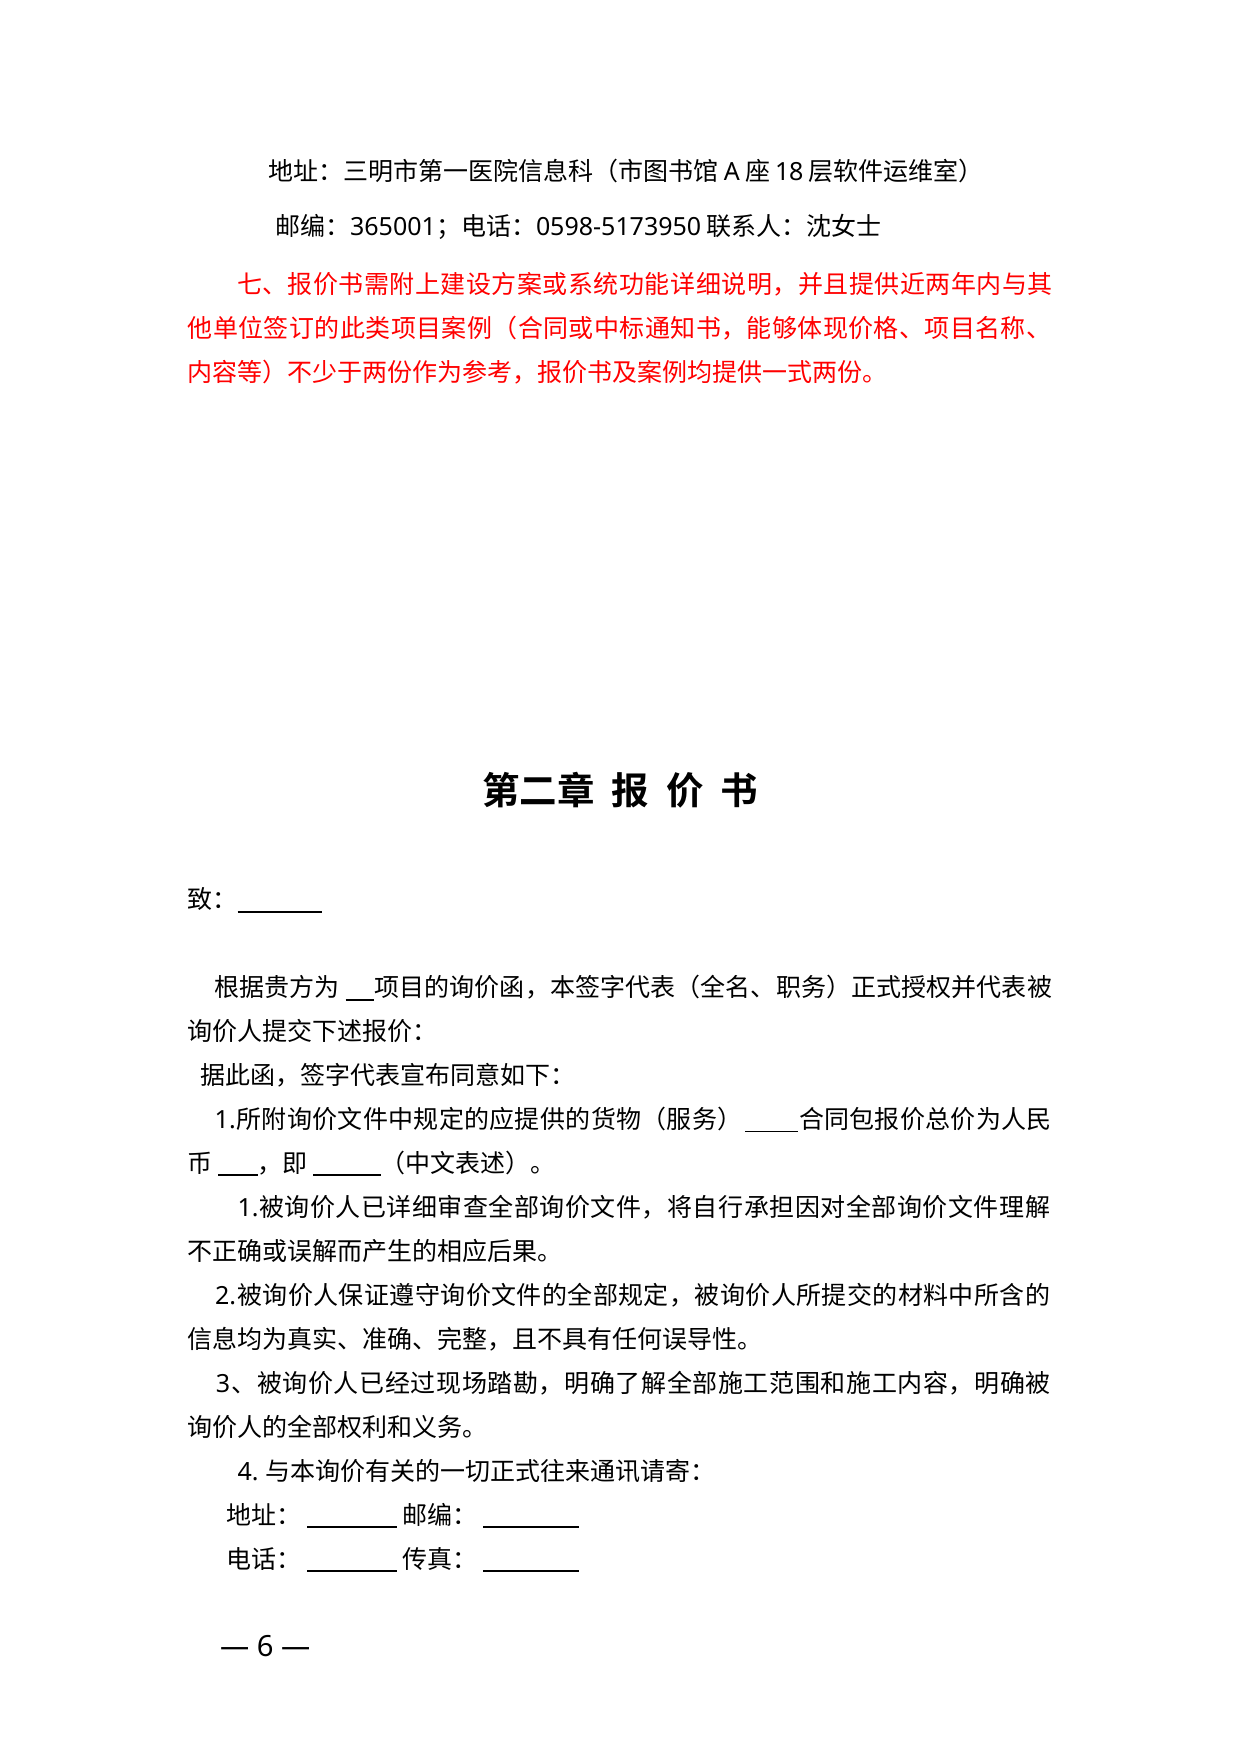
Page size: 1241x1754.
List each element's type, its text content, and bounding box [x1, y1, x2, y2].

text 致： [187, 876, 1053, 920]
list 报价书需附上建设方案或系统功能详细说明，并且提供近两年内与其他单位签订的此类项目案例（合同或中标通知书，能够体现价格、项目名称、内容等）不少于两份作为参考，报价书及案例均提供一式两份。 [187, 260, 1053, 392]
text 地址： 邮编： [187, 1491, 1053, 1535]
text 地址：三明市第一医院信息科（市图书馆A座18层软件运维室） [187, 152, 1053, 188]
text 第二章 报 价 书 [187, 744, 1053, 832]
text 3、被询价人已经过现场踏勘，明确了解全部施工范围和施工内容，明确被询价人的全部权利和义务。 [187, 1359, 1053, 1447]
text 1.被询价人已详细审查全部询价文件，将自行承担因对全部询价文件理解不正确或误解而产生的相应后果。 [187, 1183, 1053, 1271]
text 4. 与本询价有关的一切正式往来通讯请寄： [187, 1447, 1053, 1491]
text 根据贵方为 项目的询价函，本签字代表（全名、职务）正式授权并代表被询价人提交下述报价： [187, 964, 1053, 1052]
text 1.所附询价文件中规定的应提供的货物（服务） 合同包报价总价为人民币 ，即 （中文表述）。 [187, 1096, 1053, 1183]
text 邮编：365001；电话：0598-5173950联系人：沈女士 [187, 206, 1053, 242]
text 2.被询价人保证遵守询价文件的全部规定，被询价人所提交的材料中所含的信息均为真实、准确、完整，且不具有任何误导性。 [187, 1271, 1053, 1359]
text 据此函，签字代表宣布同意如下： [187, 1052, 1053, 1096]
text 电话： 传真： [187, 1535, 1053, 1579]
